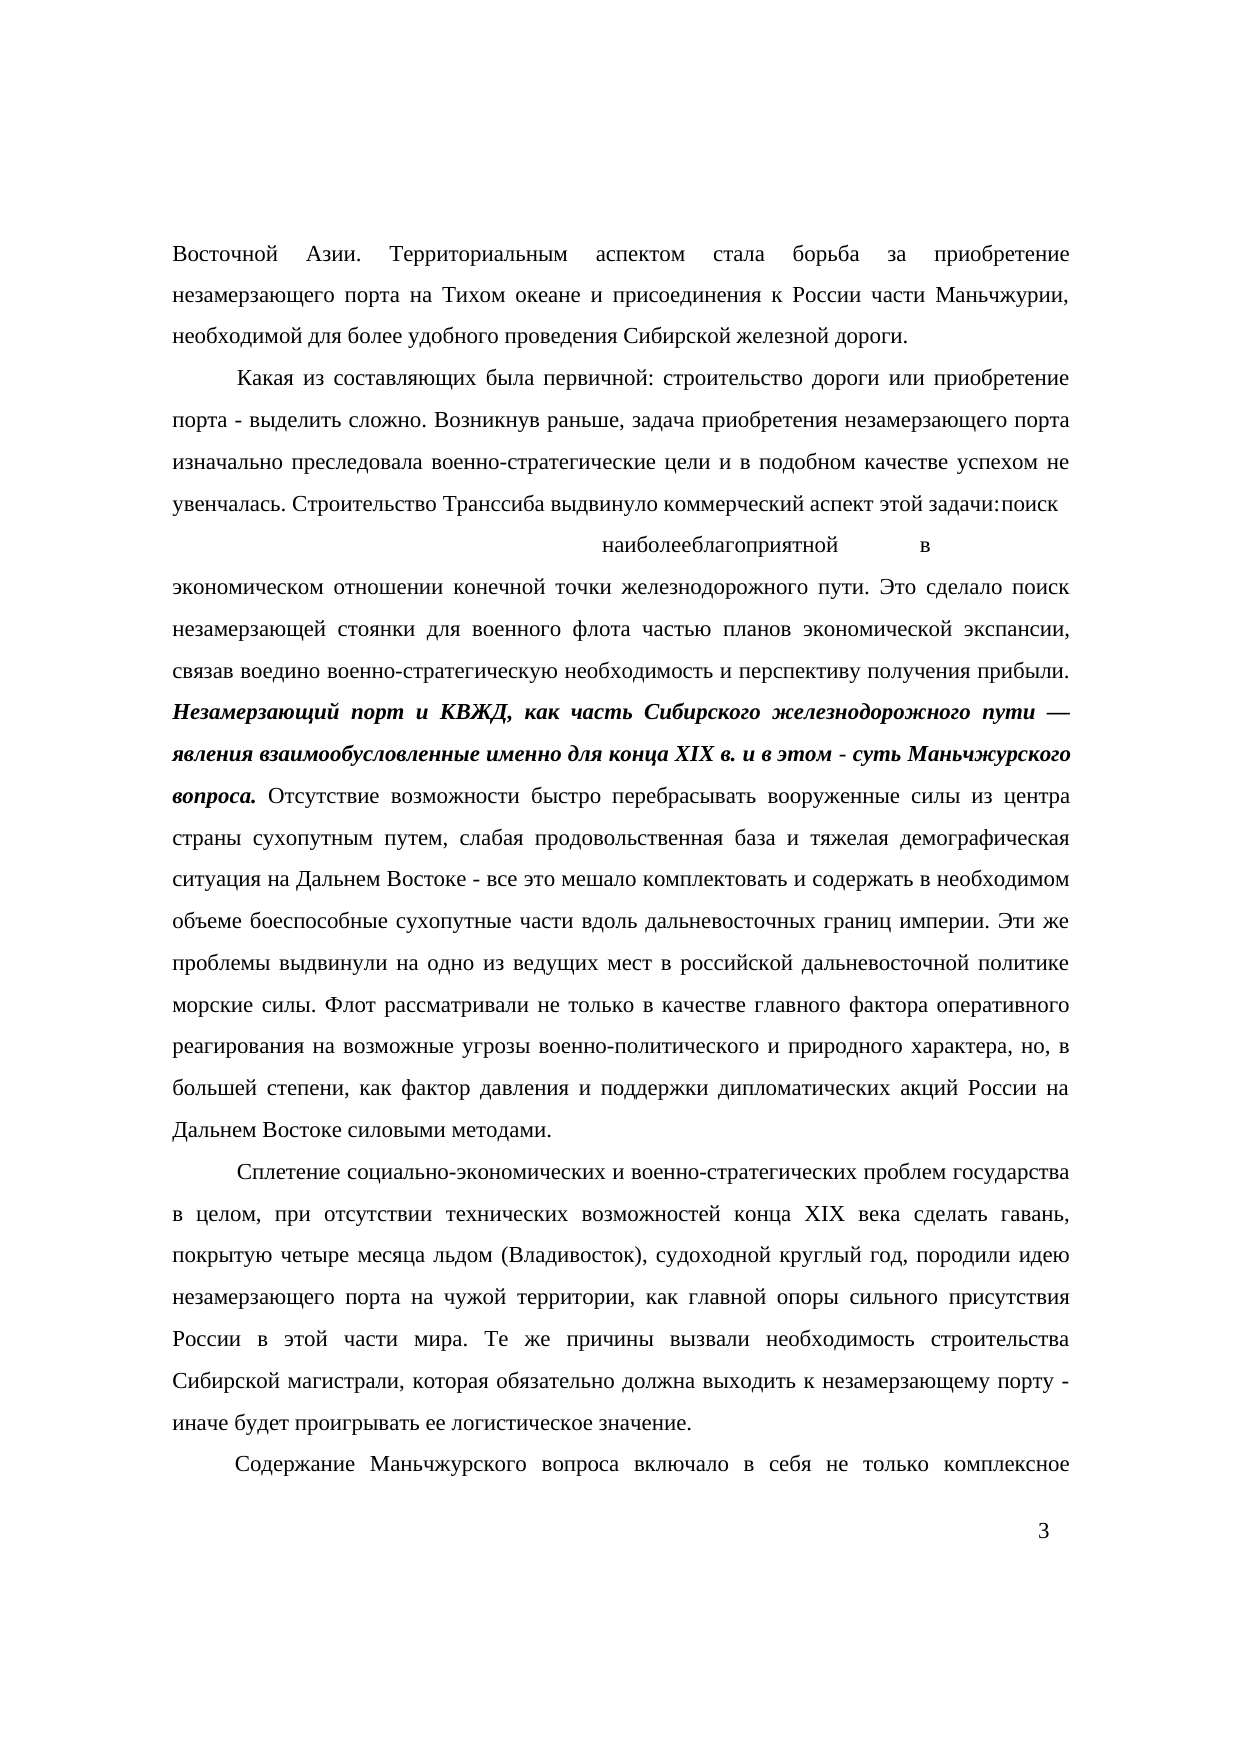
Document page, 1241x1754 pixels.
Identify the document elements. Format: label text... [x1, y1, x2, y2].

text экономическом отношении конечной точки железнодорожного пути. Это сделало поиск незамерзающей стоянки для военного флота частью планов экономической экспансии, связав воедино военно-стратегическую необходимость и перспективу получения прибыли. Незамерзающий порт и КВЖД, как часть Сибирского железнодорожного пути — явления взаимообусловленные именно для конца XIX в. и в этом - суть Маньчжурского вопроса. Отсутствие возможности быстро перебрасывать вооруженные силы из центра страны сухопутным путем, слабая продовольственная база и тяжелая демографическая ситуация на Дальнем Востоке - все это мешало комплектовать и содержать в необходимом объеме боеспособные сухопутные части вдоль дальневосточных границ империи. Эти же проблемы выдвинули на одно из ведущих мест в российской дальневосточной политике морские силы. Флот рассматривали не только в качестве главного фактора оперативного реагирования на возможные угрозы военно-политического и природного характера, но, в большей степени, как фактор давления и поддержки дипломатических акций России на Дальнем Востоке силовыми методами. [172, 725, 1071, 1146]
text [172, 228, 1071, 352]
text Сплетение социально-экономических и военно-стратегических проблем государства в целом, при отсутствии технических возможностей конца XIX века сделать гавань, покрытую четыре месяца льдом (Владивосток), судоходной круглый год, породили идею незамерзающего порта на чужой территории, как главной опоры сильного присутствия России в этой части мира. Те же причины вызвали необходимость строительства Сибирской магистрали, которая обязательно должна выходить к незамерзающему порту - иначе будет проигрывать ее логистическое значение. [172, 1146, 1071, 1438]
text Какая из составляющих была первичной: строительство дороги или приобретение порта - выделить сложно. Возникнув раньше, задача приобретения незамерзающего порта изначально преследовала военно-стратегические цели и в подобном качестве успехом не увенчалась. Строительство Транссиба выдвинуло коммерческий аспект этой задачи: поиск наиболее благоприятной в [172, 352, 1071, 561]
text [172, 1438, 1071, 1480]
text экономическом отношении конечной точки железнодорожного пути. Это сделало поиск незамерзающей стоянки для военного флота частью планов экономической экспансии, связав воедино военно-стратегическую необходимость и перспективу получения прибыли. Незамерзающий порт и КВЖД, как часть Сибирского железнодорожного пути — явления взаимообусловленные именно для конца XIX в. и в этом - суть Маньчжурского вопроса. Отсутствие возможности быстро перебрасывать вооруженные силы из центра страны сухопутным путем, слабая продовольственная база и тяжелая демографическая ситуация на Дальнем Востоке - все это мешало комплектовать и содержать в необходимом объеме боеспособные сухопутные части вдоль дальневосточных границ империи. Эти же проблемы выдвинули на одно из ведущих мест в российской дальневосточной политике морские силы. Флот рассматривали не только в качестве главного фактора оперативного реагирования на возможные угрозы военно-политического и природного характера, но, в большей степени, как фактор давления и поддержки дипломатических акций России на Дальнем Востоке силовыми методами. [172, 561, 1071, 699]
